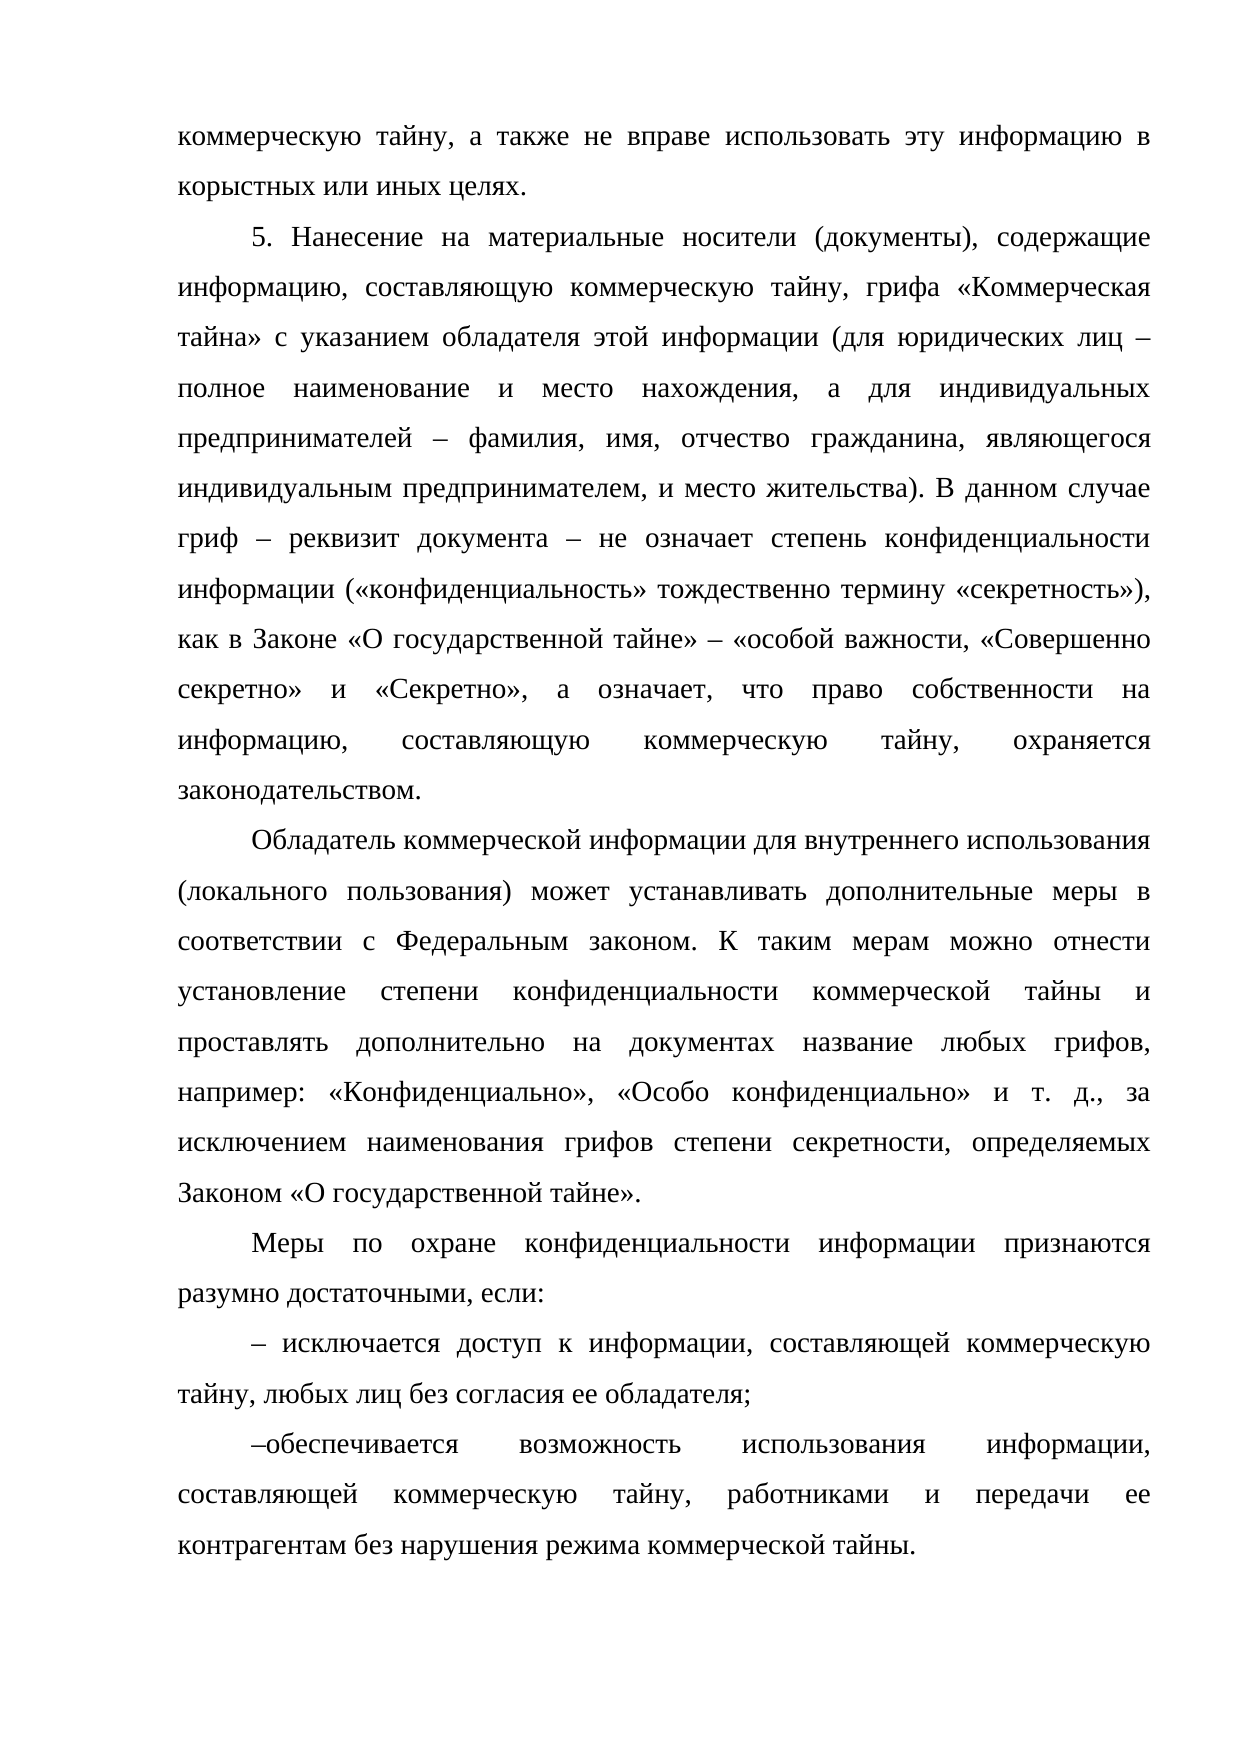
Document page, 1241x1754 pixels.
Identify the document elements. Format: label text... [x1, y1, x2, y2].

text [177, 118, 1152, 202]
text – исключается доступ к информации, составляющей коммерческую тайну, любых лиц без согласия ее обладателя; [177, 1326, 1152, 1409]
text 5. Нанесение на материальные носители (документы), содержащие информацию, составляющую коммерческую тайну, грифа «Коммерческая тайна» с указанием обладателя этой информации (для юридических лиц – полное наименование и место нахождения, а для индивидуальных предпринимателей – фамилия, имя, отчество гражданина, являющегося индивидуальным предпринимателем, и место жительства). В данном случае гриф – реквизит документа – не означает степень конфиденциальности информации («конфиденциальность» тождественно термину «секретность»), как в Законе «О государственной тайне» – «особой важности, «Совершенно секретно» и «Секретно», а означает, что право собственности на информацию, составляющую коммерческую тайну, охраняется законодательством. [177, 219, 1152, 806]
text Меры по охране конфиденциальности информации признаются разумно достаточными, если: [177, 1225, 1152, 1309]
text –обеспечивается возможность использования информации, составляющей коммерческую тайну, работниками и передачи ее контрагентам без нарушения режима коммерческой тайны. [177, 1426, 1152, 1560]
text Обладатель коммерческой информации для внутреннего использования (локального пользования) может устанавливать дополнительные меры в соответствии с Федеральным законом. К таким мерам можно отнести установление степени конфиденциальности коммерческой тайны и проставлять дополнительно на документах название любых грифов, например: «Конфиденциально», «Особо конфиденциально» и т. д., за исключением наименования грифов степени секретности, определяемых Законом «О государственной тайне». [177, 822, 1152, 1208]
